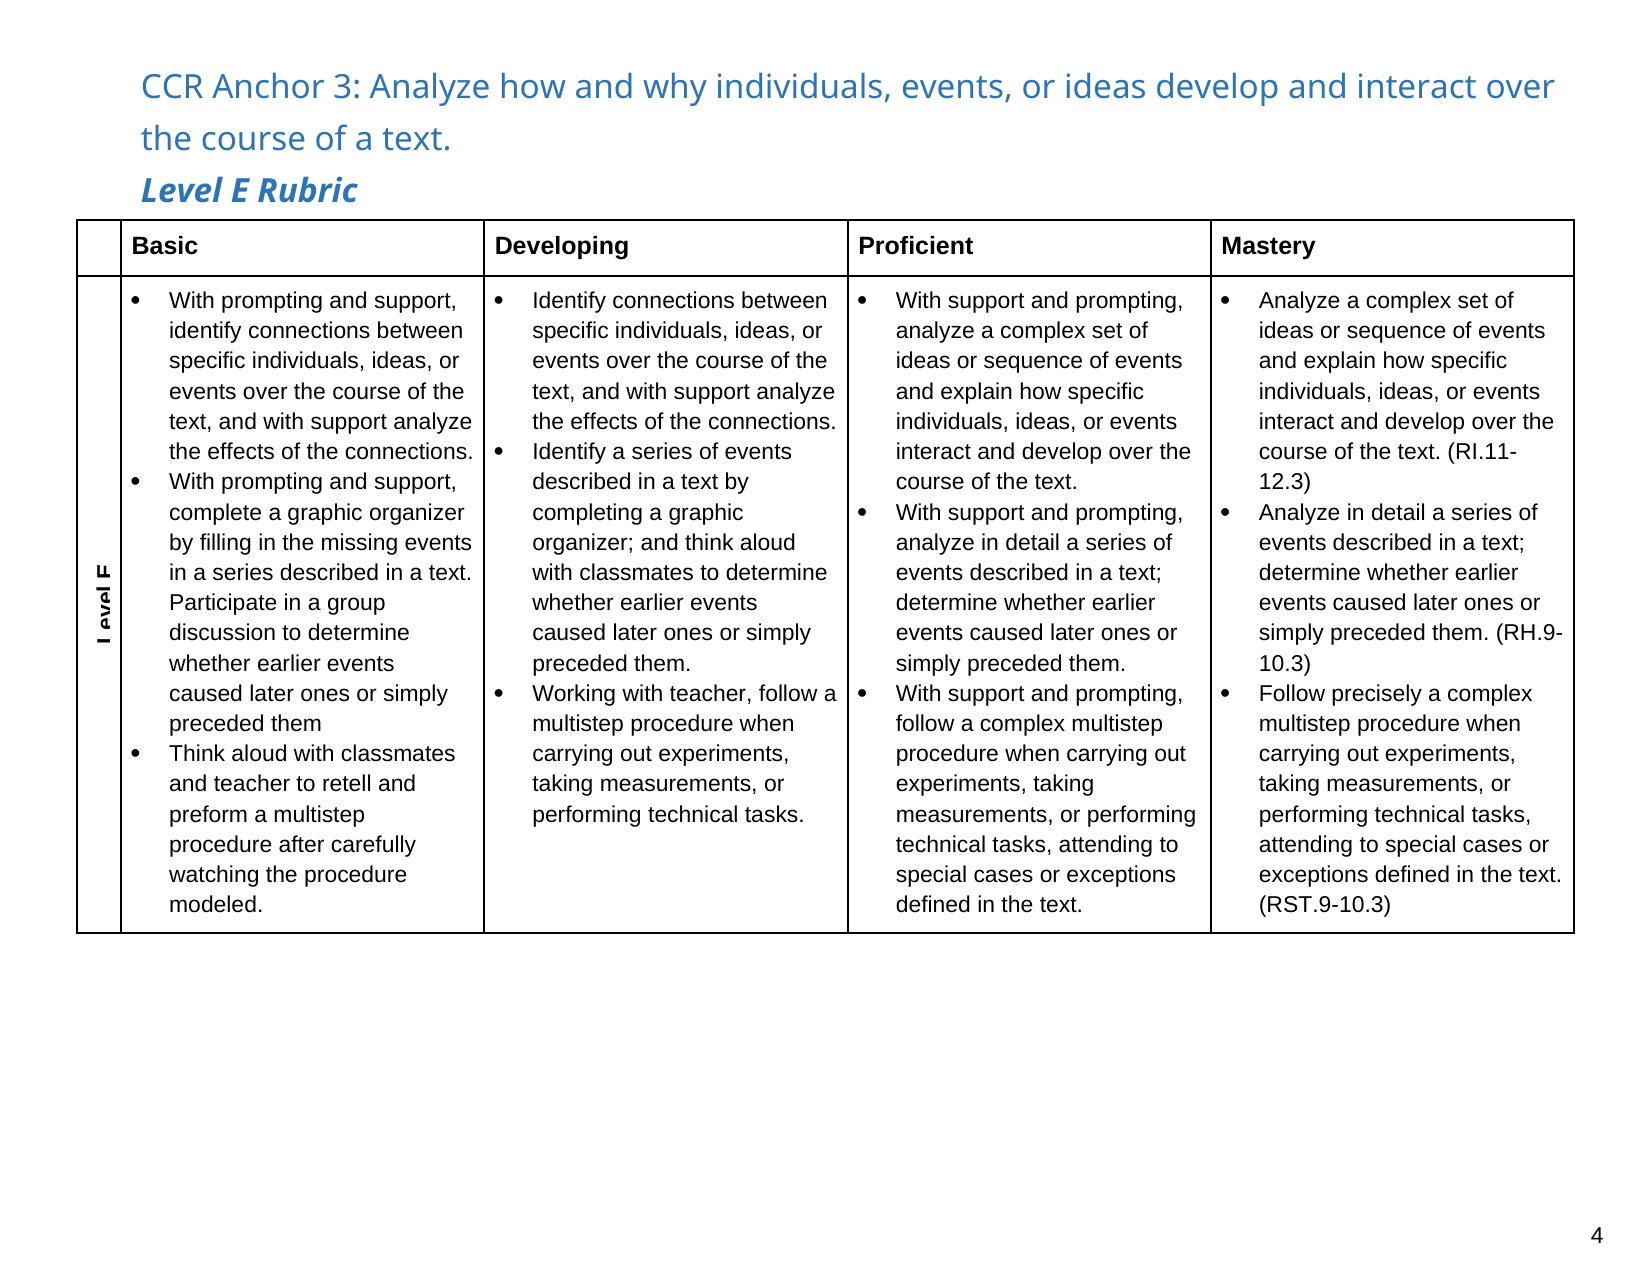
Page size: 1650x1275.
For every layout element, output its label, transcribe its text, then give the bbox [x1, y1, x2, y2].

table_cell Identify connections between specific individuals, ideas, or events over the course of the text, and with support analyze the effects of the connections. Identify a series of events described in a text by completing a graphic organizer; and think aloud with classmates to determine whether earlier events caused later ones or simply preceded them. Working with teacher, follow a multistep procedure when carrying out experiments, taking measurements, or performing technical tasks. [485, 277, 847, 932]
subtitle CCR Anchor 3: Analyze how and why individuals, events, or ideas develop and interact over the course of a text. Level E Rubric [141, 62, 1603, 212]
table_cell Level E [78, 277, 120, 932]
table_header [78, 221, 120, 274]
table_header Basic [122, 221, 483, 274]
table_header Proficient [849, 221, 1210, 274]
table_cell With prompting and support, identify connections between specific individuals, ideas, or events over the course of the text, and with support analyze the effects of the connections. With prompting and support, complete a graphic organizer by filling in the missing events in a series described in a text. Participate in a group discussion to determine whether earlier events caused later ones or simply preceded them Think aloud with classmates and teacher to retell and preform a multistep procedure after carefully watching the procedure modeled. [122, 277, 483, 932]
table_header Developing [485, 221, 847, 274]
table_cell With support and prompting, analyze a complex set of ideas or sequence of events and explain how specific individuals, ideas, or events interact and develop over the course of the text. With support and prompting, analyze in detail a series of events described in a text; determine whether earlier events caused later ones or simply preceded them. With support and prompting, follow a complex multistep procedure when carrying out experiments, taking measurements, or performing technical tasks, attending to special cases or exceptions defined in the text. [849, 277, 1210, 932]
table_cell Analyze a complex set of ideas or sequence of events and explain how specific individuals, ideas, or events interact and develop over the course of the text. (RI.11-12.3) Analyze in detail a series of events described in a text; determine whether earlier events caused later ones or simply preceded them. (RH.9-10.3) Follow precisely a complex multistep procedure when carrying out experiments, taking measurements, or performing technical tasks, attending to special cases or exceptions defined in the text. (RST.9-10.3) [1212, 277, 1573, 932]
table_header Mastery [1212, 221, 1573, 274]
